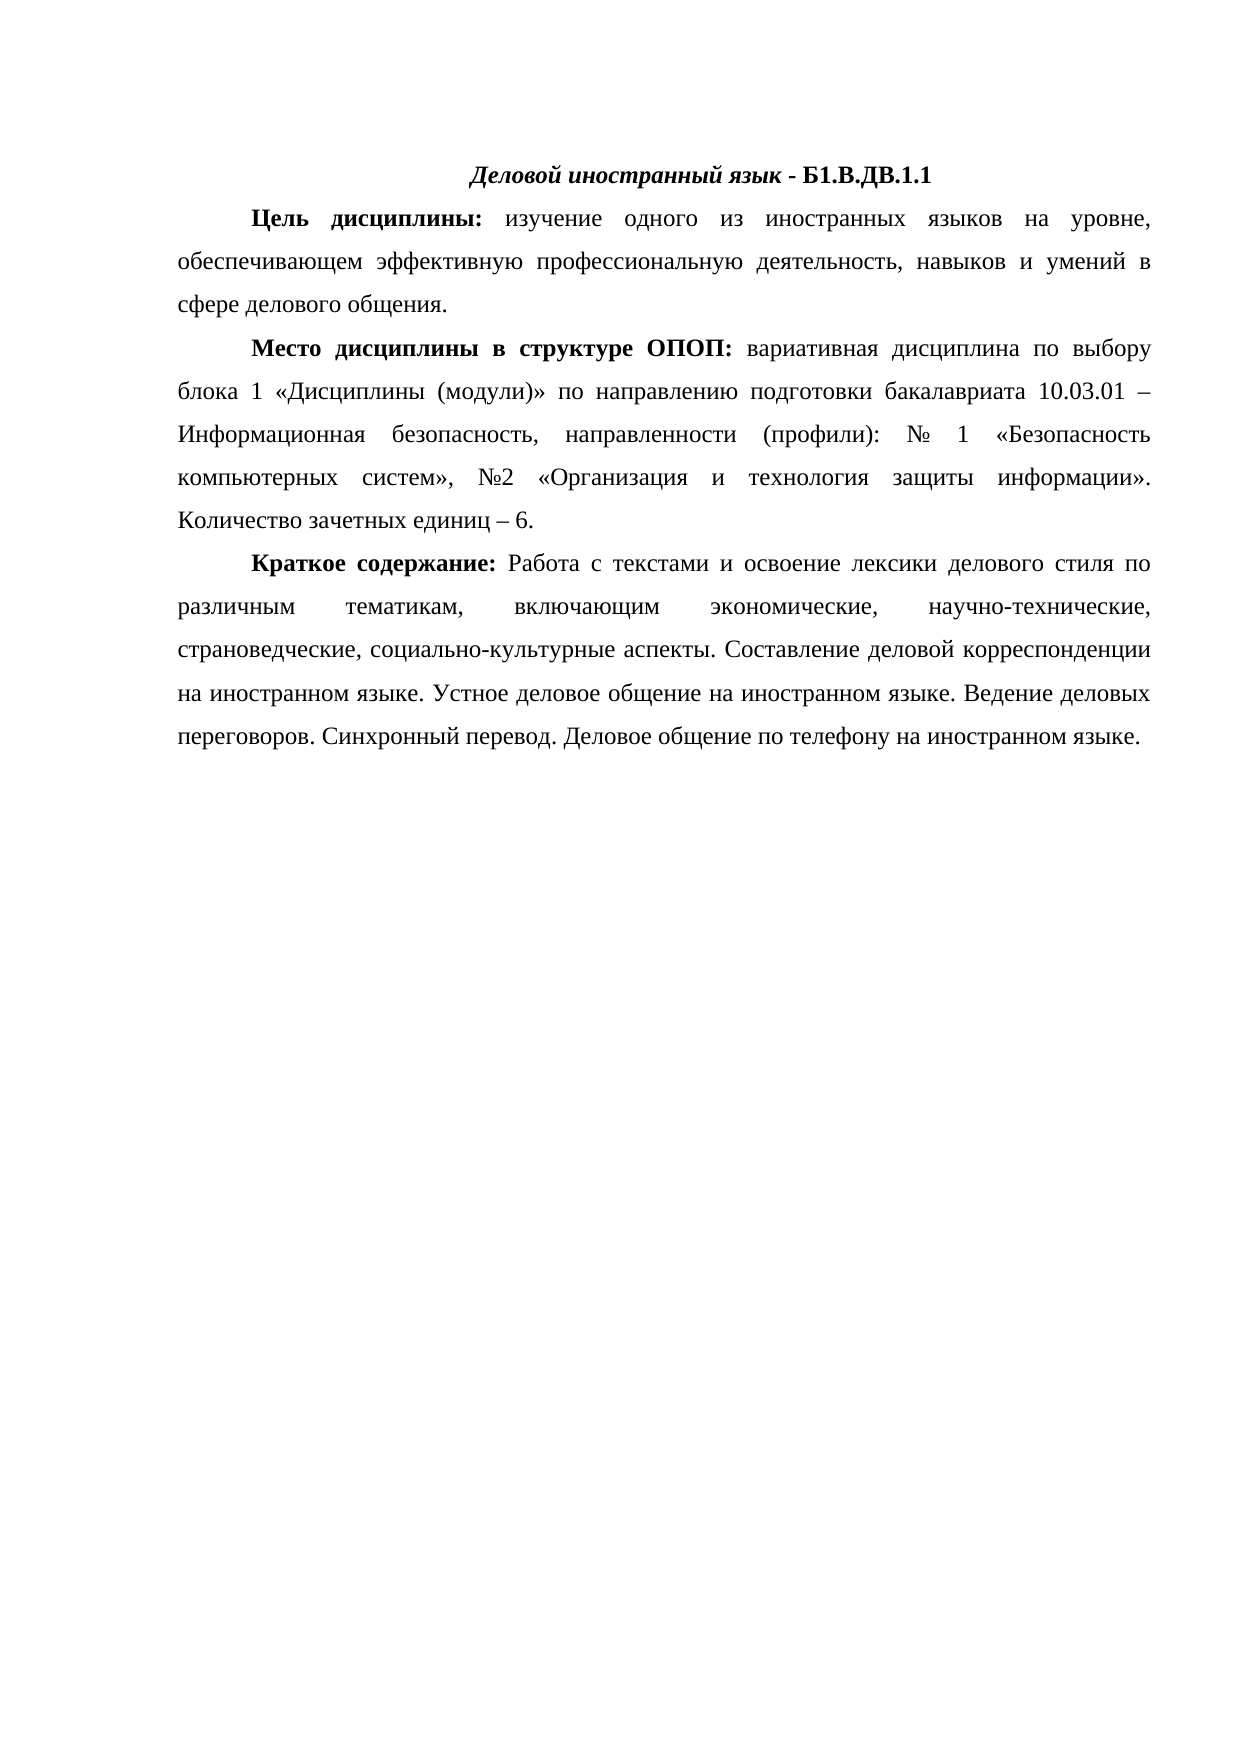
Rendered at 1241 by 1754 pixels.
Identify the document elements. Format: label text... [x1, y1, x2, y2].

text Место дисциплины в структуре ОПОП: вариативная дисциплина по выбору блока 1 «Дисциплины (модули)» по направлению подготовки бакалавриата 10.03.01 – Информационная безопасность, направленности (профили): № 1 «Безопасность компьютерных систем», №2 «Организация и технология защиты информации». Количество зачетных единиц – 6. [177, 333, 1152, 534]
text Краткое содержание: Работа с текстами и освоение лексики делового стиля по различным тематикам, включающим экономические, научно-технические, страноведческие, социально-культурные аспекты. Составление деловой корреспонденции на иностранном языке. Устное деловое общение на иностранном языке. Ведение деловых переговоров. Синхронный перевод. Деловое общение по телефону на иностранном языке. [177, 548, 1152, 749]
text Деловой иностранный язык - Б1.В.ДВ.1.1 [177, 160, 1152, 189]
text Цель дисциплины: изучение одного из иностранных языков на уровне, обеспечивающем эффективную профессиональную деятельность, навыков и умений в сфере делового общения. [177, 203, 1152, 318]
